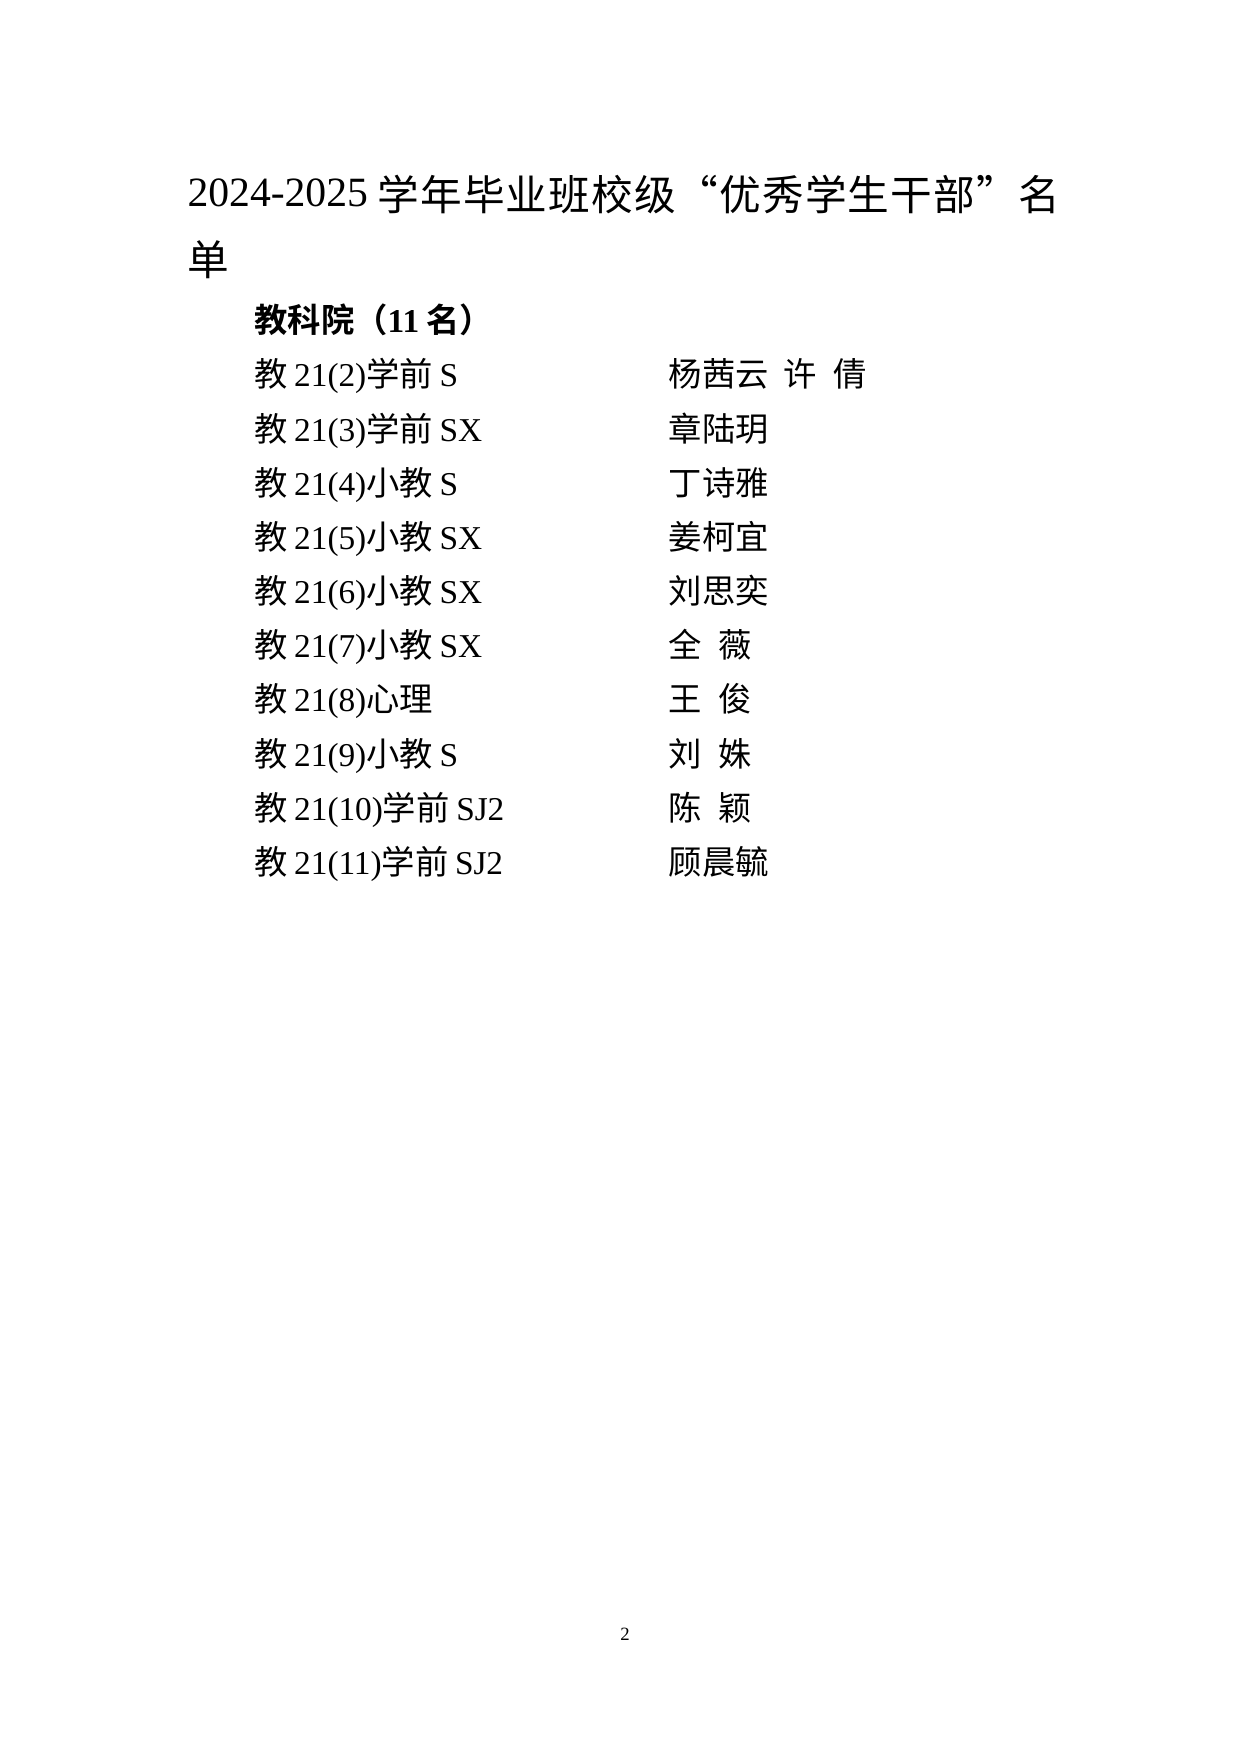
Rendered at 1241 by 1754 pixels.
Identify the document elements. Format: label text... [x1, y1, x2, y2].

text 教21(11)学前SJ2 顾晨毓 [187, 831, 1062, 885]
text 教21(8)心理 王俊 [187, 668, 1062, 723]
text 教21(6)小教SX 刘思奕 [187, 560, 1062, 614]
text 教21(9)小教S 刘姝 [187, 723, 1062, 777]
text 教21(4)小教S 丁诗雅 [187, 452, 1062, 506]
text 教科院（11名） [187, 289, 1062, 343]
text 2024-2025学年毕业班校级“优秀学生干部”名单 [187, 159, 1062, 289]
text 教21(5)小教SX 姜柯宜 [187, 506, 1062, 560]
text 教21(2)学前S 杨茜云 许倩 [187, 343, 1062, 398]
text 教21(7)小教SX 全薇 [187, 614, 1062, 668]
text 教21(10)学前SJ2 陈颖 [187, 777, 1062, 831]
text 教21(3)学前SX 章陆玥 [187, 398, 1062, 452]
